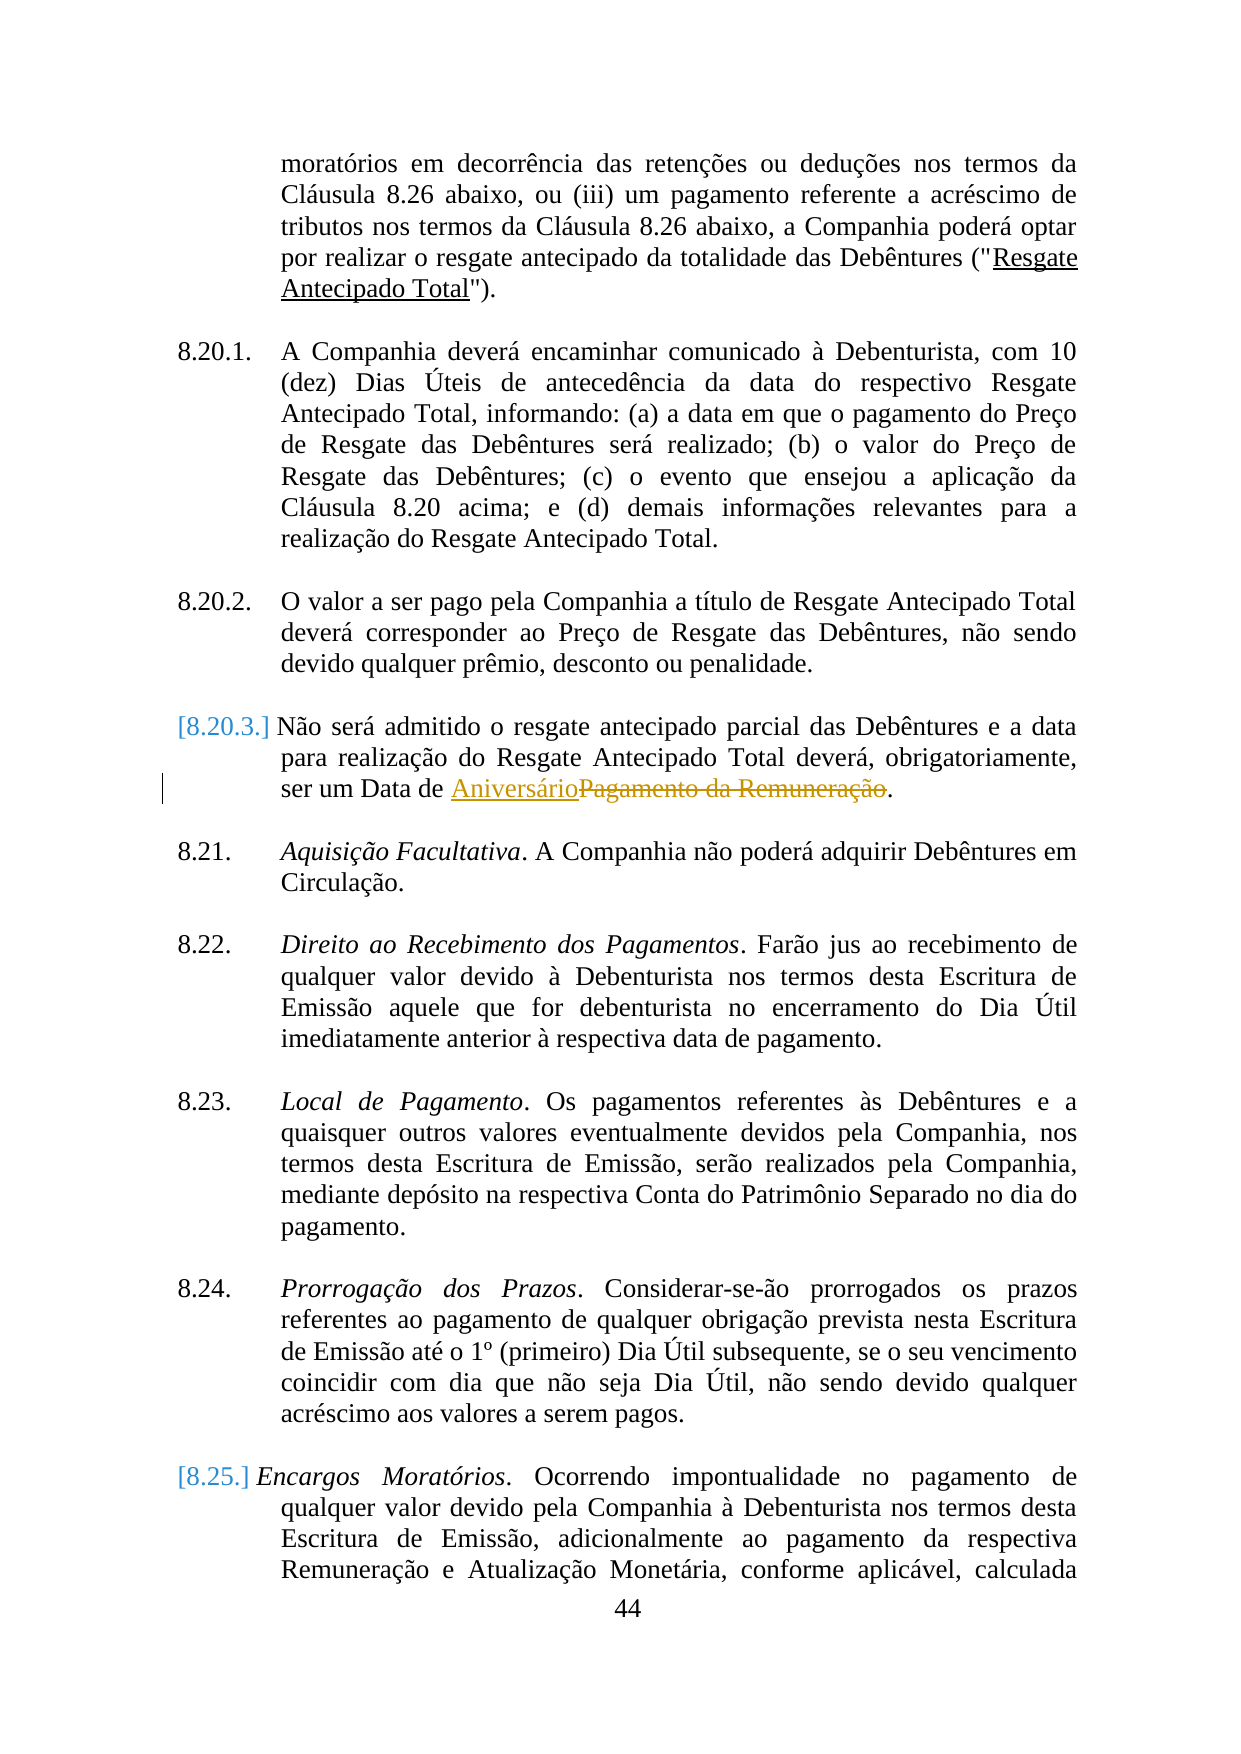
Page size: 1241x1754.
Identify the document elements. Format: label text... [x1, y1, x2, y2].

list Não será admitido o resgate antecipado parcial das Debêntures e a data para realização do Resgate Antecipado Total deverá, obrigatoriamente, ser um Data de . [177, 710, 1078, 804]
list O valor a ser pago pela Companhia a título de Resgate Antecipado Total deverá corresponder ao Preço de Resgate das Debêntures, não sendo devido qualquer prêmio, desconto ou penalidade. [177, 585, 1078, 679]
list Local de Pagamento. Os pagamentos referentes às Debêntures e a quaisquer outros valores eventualmente devidos pela Companhia, nos termos desta Escritura de Emissão, serão realizados pela Companhia, mediante depósito na respectiva Conta do Patrimônio Separado no dia do pagamento. [177, 1085, 1078, 1241]
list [177, 148, 1078, 304]
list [177, 1460, 1078, 1585]
list A Companhia deverá encaminhar comunicado à Debenturista, com 10 (dez) Dias Úteis de antecedência da data do respectivo Resgate Antecipado Total, informando: (a) a data em que o pagamento do Preço de Resgate das Debêntures será realizado; (b) o valor do Preço de Resgate das Debêntures; (c) o evento que ensejou a aplicação da Cláusula 8.20 acima; e (d) demais informações relevantes para a realização do Resgate Antecipado Total. [177, 335, 1078, 554]
list Direito ao Recebimento dos Pagamentos. Farão jus ao recebimento de qualquer valor devido à Debenturista nos termos desta Escritura de Emissão aquele que for debenturista no encerramento do Dia Útil imediatamente anterior à respectiva data de pagamento. [177, 929, 1078, 1054]
list Prorrogação dos Prazos. Considerar-se-ão prorrogados os prazos referentes ao pagamento de qualquer obrigação prevista nesta Escritura de Emissão até o 1º (primeiro) Dia Útil subsequente, se o seu vencimento coincidir com dia que não seja Dia Útil, não sendo devido qualquer acréscimo aos valores a serem pagos. [177, 1273, 1078, 1429]
list Aquisição Facultativa. A Companhia não poderá adquirir Debêntures em Circulação. [177, 835, 1078, 898]
